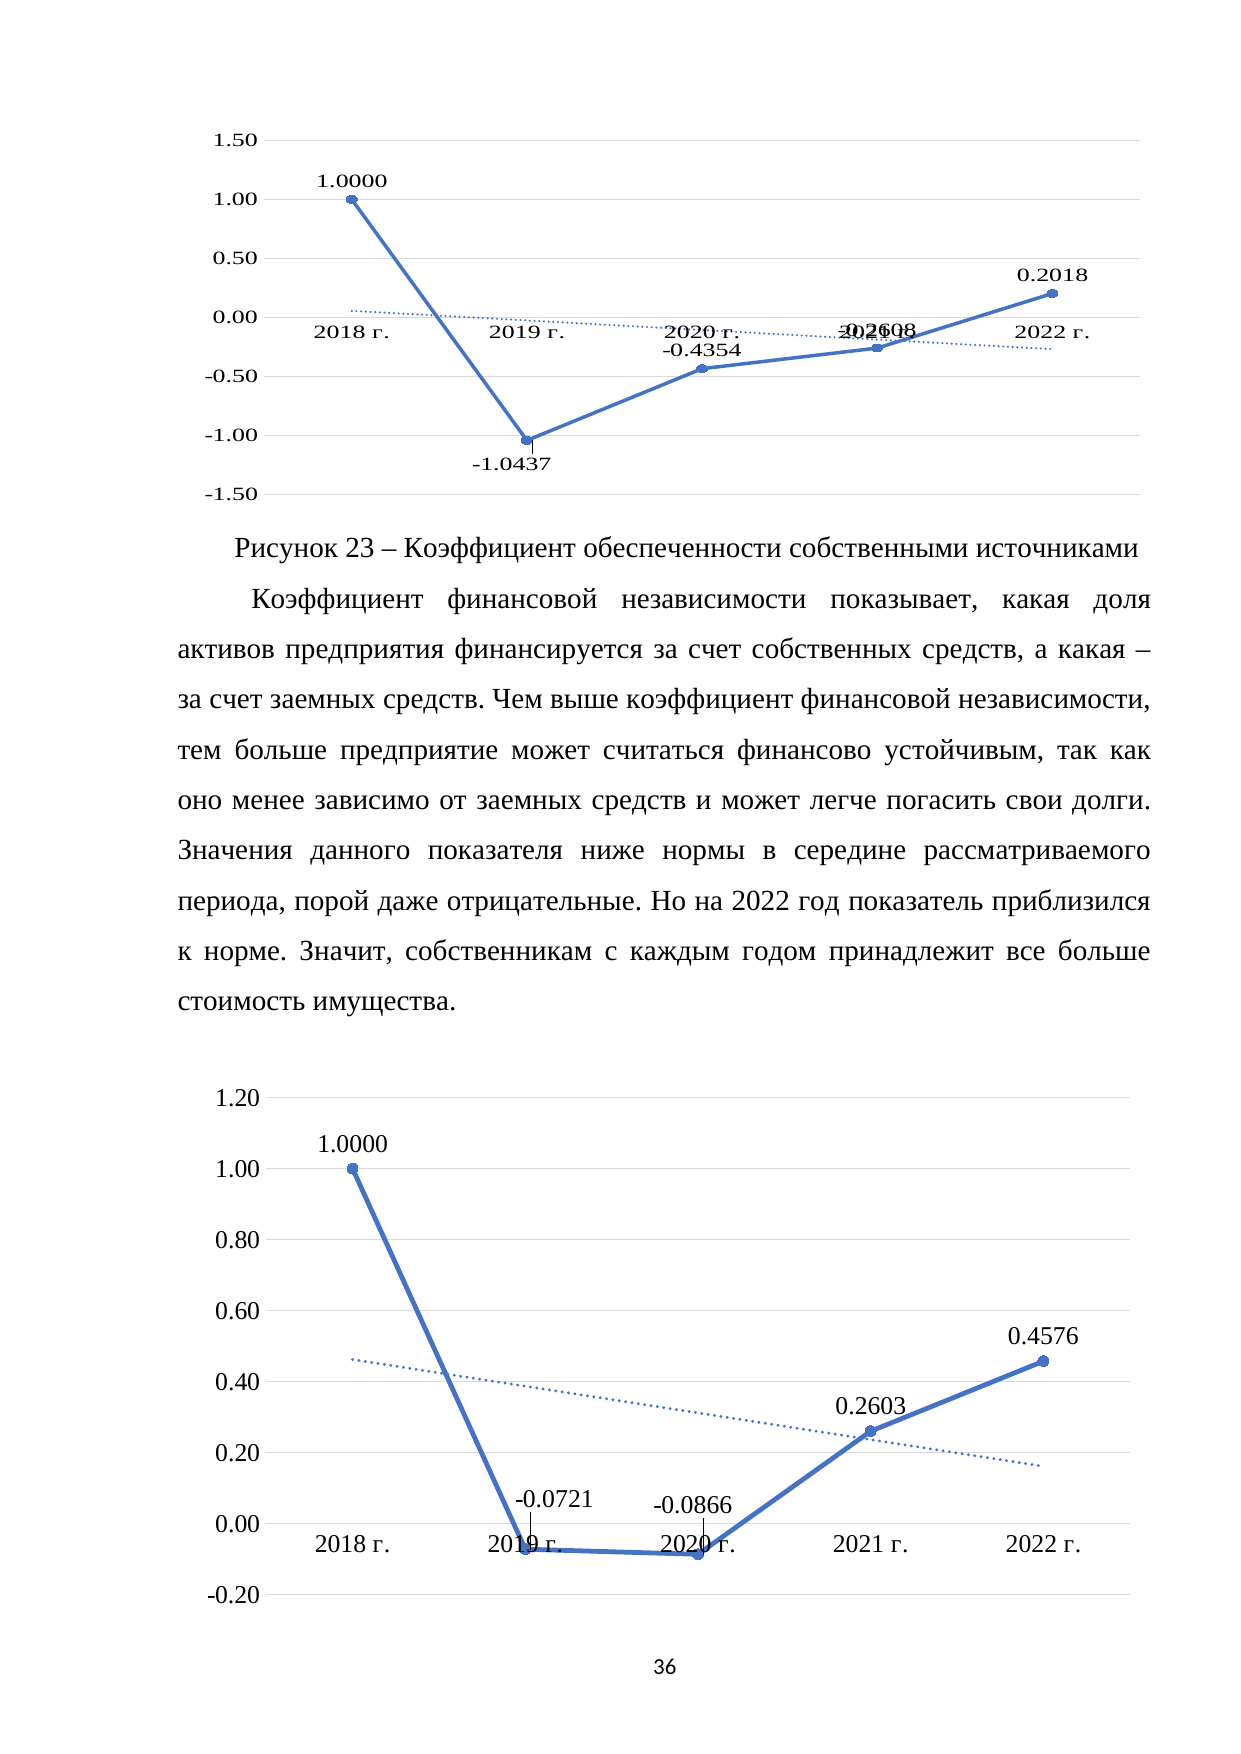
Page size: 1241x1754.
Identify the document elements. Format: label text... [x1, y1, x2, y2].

text Рисунок 23 – Коэффициент обеспеченности собственными источниками [177, 531, 1152, 564]
text Коэффициент финансовой независимости показывает, какая доля активов предприятия финансируется за счет собственных средств, а какая – за счет заемных средств. Чем выше коэффициент финансовой независимости, тем больше предприятие может считаться финансово устойчивым, так как оно менее зависимо от заемных средств и может легче погасить свои долги. Значения данного показателя ниже нормы в середине рассматриваемого периода, порой даже отрицательные. Но на 2022 год показатель приблизился к норме. Значит, собственникам с каждым годом принадлежит все больше стоимость имущества. [177, 581, 1152, 1017]
